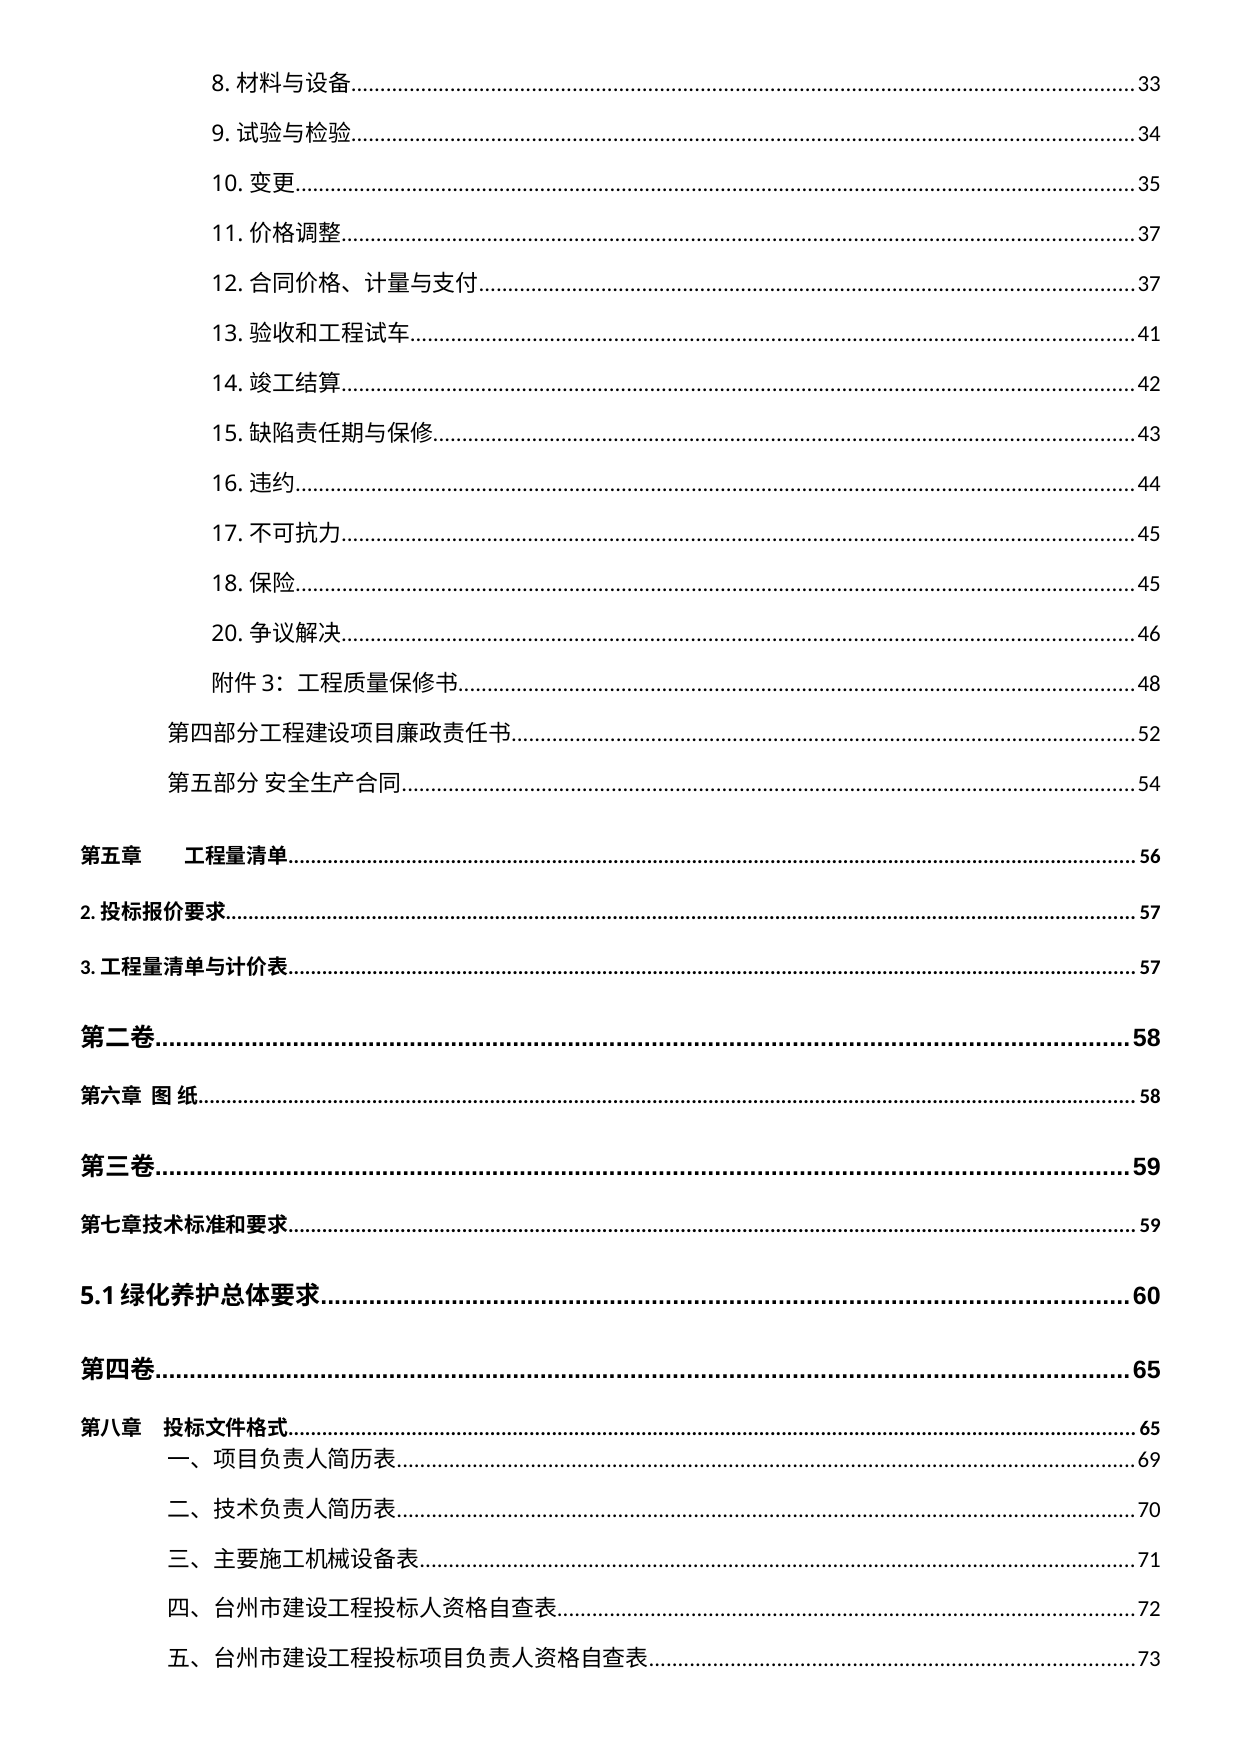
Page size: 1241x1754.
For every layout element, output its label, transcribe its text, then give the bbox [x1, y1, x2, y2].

text 5.1绿化养护总体要求 60 [80, 1276, 1161, 1312]
text 2. 投标报价要求 57 [80, 895, 1161, 925]
text 14. 竣工结算 42 [211, 365, 1161, 398]
text 四、台州市建设工程投标人资格自查表 72 [167, 1590, 1161, 1623]
text 10. 变更 35 [211, 165, 1161, 198]
text 15. 缺陷责任期与保修 43 [211, 415, 1161, 448]
text 12. 合同价格、计量与支付 37 [211, 265, 1161, 298]
text 第四卷 65 [80, 1349, 1161, 1386]
text 第四部分 工程建设项目廉政责任书 52 [167, 715, 1161, 748]
text 11. 价格调整 37 [211, 215, 1161, 248]
text 16. 违约 44 [211, 465, 1161, 498]
text 一、项目负责人简历表 69 [167, 1441, 1161, 1474]
text 第五部分 安全生产合同 54 [167, 765, 1161, 798]
text 18. 保险 45 [211, 565, 1161, 598]
text 附件3：工程质量保修书 48 [211, 665, 1161, 698]
text 3. 工程量清单与计价表 57 [80, 950, 1161, 980]
text 17. 不可抗力 45 [211, 515, 1161, 548]
text 第七章 技术标准和要求 59 [80, 1208, 1161, 1238]
text 13. 验收和工程试车 41 [211, 315, 1161, 348]
text 第五章 工程量清单 56 [80, 840, 1161, 870]
text 第六章 图 纸 58 [80, 1079, 1161, 1109]
text 第二卷 58 [80, 1018, 1161, 1054]
text 9. 试验与检验 34 [211, 115, 1161, 148]
text 五、台州市建设工程投标项目负责人资格自查表 73 [167, 1640, 1161, 1673]
text 第八章 投标文件格式 65 [80, 1411, 1161, 1441]
text 二、技术负责人简历表 70 [167, 1491, 1161, 1524]
text 8. 材料与设备 33 [211, 65, 1161, 98]
text 三、主要施工机械设备表 71 [167, 1541, 1161, 1574]
text 第三卷 59 [80, 1147, 1161, 1183]
text 20. 争议解决 46 [211, 615, 1161, 648]
